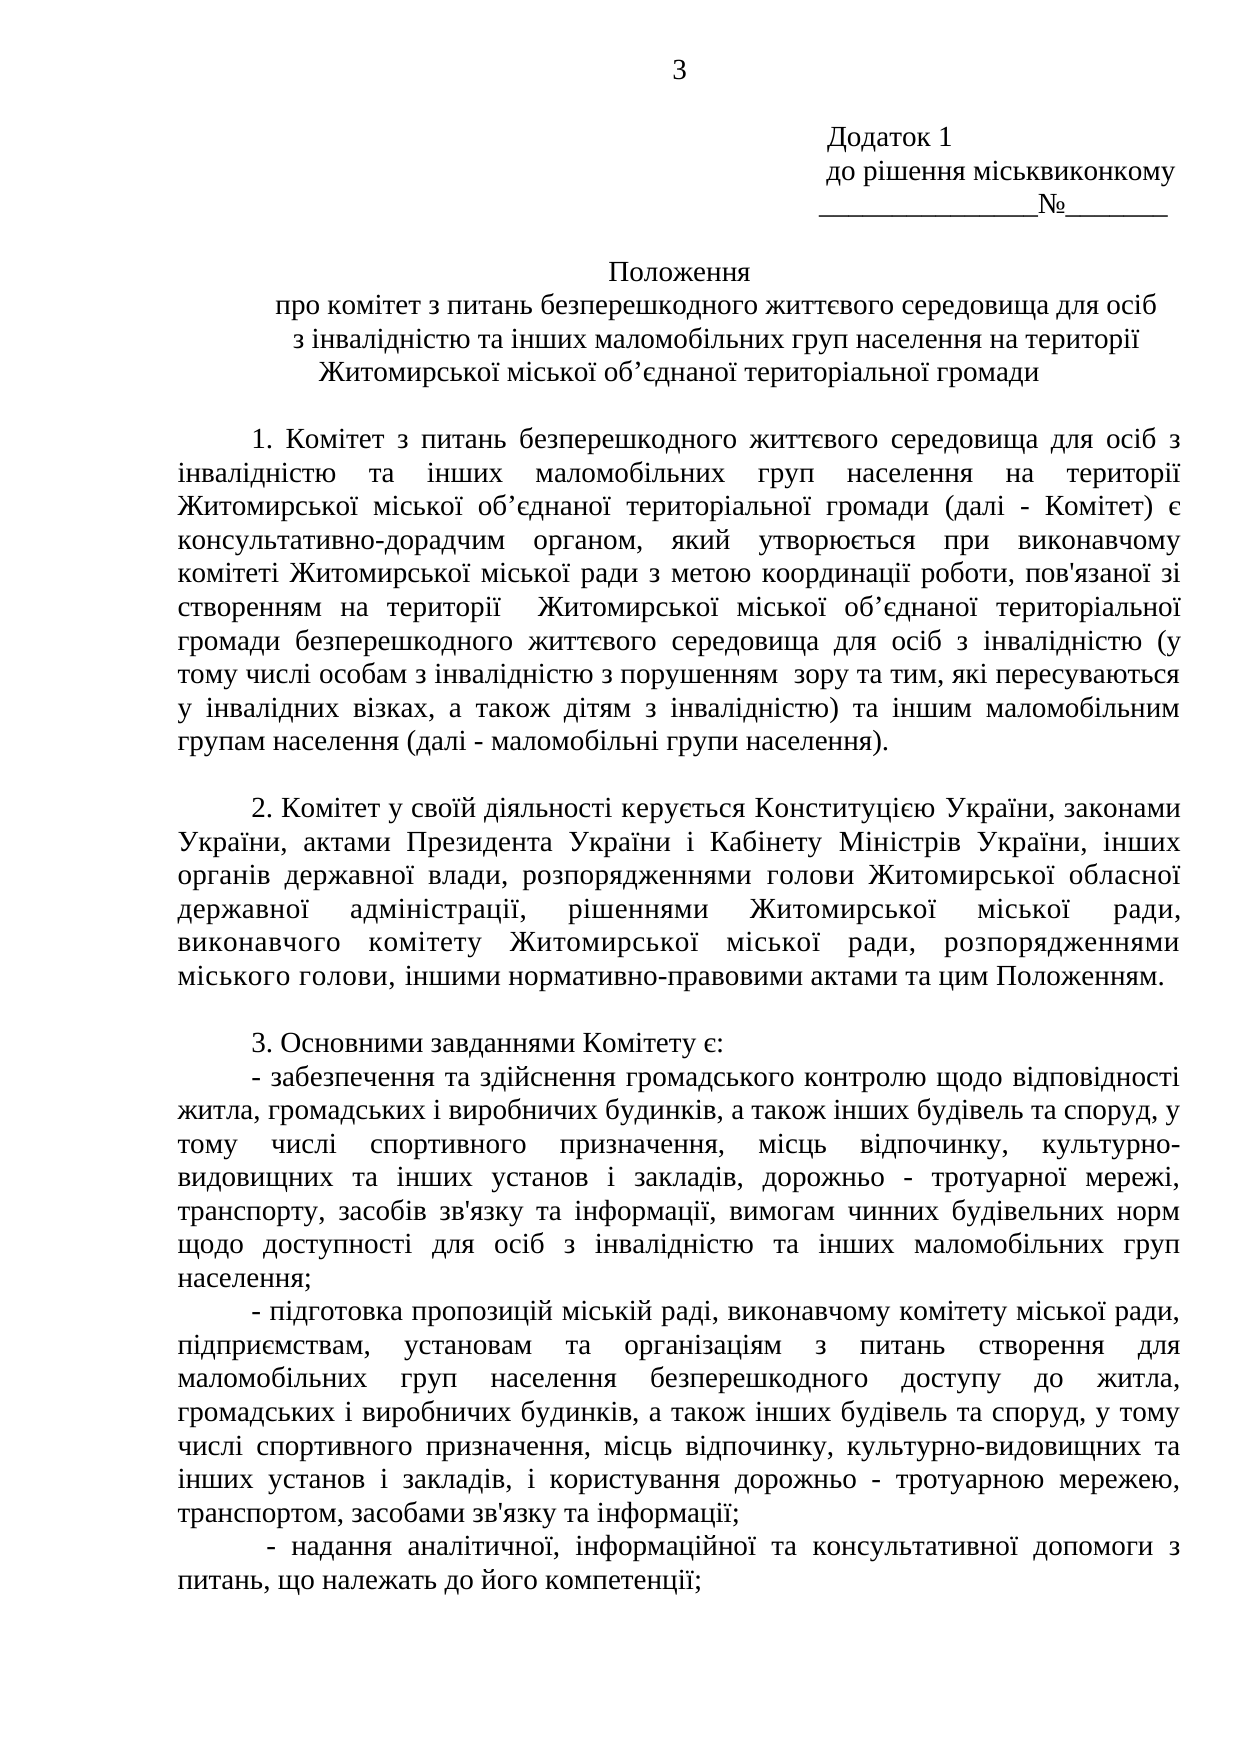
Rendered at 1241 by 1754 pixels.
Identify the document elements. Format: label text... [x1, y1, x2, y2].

text _______________№_______ [177, 187, 1181, 220]
text з інвалідністю та інших маломобільних груп населення на території Житомирської міської об’єднаної територіальної громади [177, 321, 1181, 388]
text Положення [177, 254, 1181, 287]
text - підготовка пропозицій міській раді, виконавчому комітету міської ради, підприємствам, установам та організаціям з питань створення для маломобільних груп населення безперешкодного доступу до житла, громадських і виробничих будинків, а також інших будівель та споруд, у тому числі спортивного призначення, місць відпочинку, культурно-видовищних та інших установ і закладів, і користування дорожньо - тротуарною мережею, транспортом, засобами зв'язку та інформації; [177, 1293, 1181, 1528]
text 1. Комітет з питань безперешкодного життєвого середовища для осіб з інвалідністю та інших маломобільних груп населення на території Житомирської міської об’єднаної територіальної громади (далі - Комітет) є консультативно-дорадчим органом, який утворюється при виконавчому комітеті Житомирської міської ради з метою координації роботи, пов'язаної зі створенням на території Житомирської міської об’єднаної територіальної громади безперешкодного життєвого середовища для осіб з інвалідністю (у тому числі особам з інвалідністю з порушенням зору та тим, які пересуваються у інвалідних візках, а також дітям з інвалідністю) та іншим маломобільним групам населення (далі - маломобільні групи населення). [177, 421, 1181, 757]
text 2. Комітет у своїй діяльності керується Конституцією України, законами України, актами Президента України і Кабінету Міністрів України, інших органів державної влади, розпорядженнями голови Житомирської обласної державної адміністрації, рішеннями Житомирської міської ради, виконавчого комітету Житомирської міської ради, розпорядженнями міського голови, іншими нормативно-правовими актами та цим Положенням. [177, 790, 1181, 992]
text 3. Основними завданнями Комітету є: [177, 1025, 1181, 1059]
text Додаток 1 [177, 119, 1181, 153]
text - надання аналітичної, інформаційної та консультативної допомоги з питань, що належать до його компетенції; [177, 1528, 1181, 1595]
text до рішення міськвиконкому [177, 153, 1181, 187]
text - забезпечення та здійснення громадського контролю щодо відповідності житла, громадських і виробничих будинків, а також інших будівель та споруд, у тому числі спортивного призначення, місць відпочинку, культурно-видовищних та інших установ і закладів, дорожньо - тротуарної мережі, транспорту, засобів зв'язку та інформації, вимогам чинних будівельних норм щодо доступності для осіб з інвалідністю та інших маломобільних груп населення; [177, 1059, 1181, 1293]
text про комітет з питань безперешкодного життєвого середовища для осіб [177, 287, 1181, 321]
